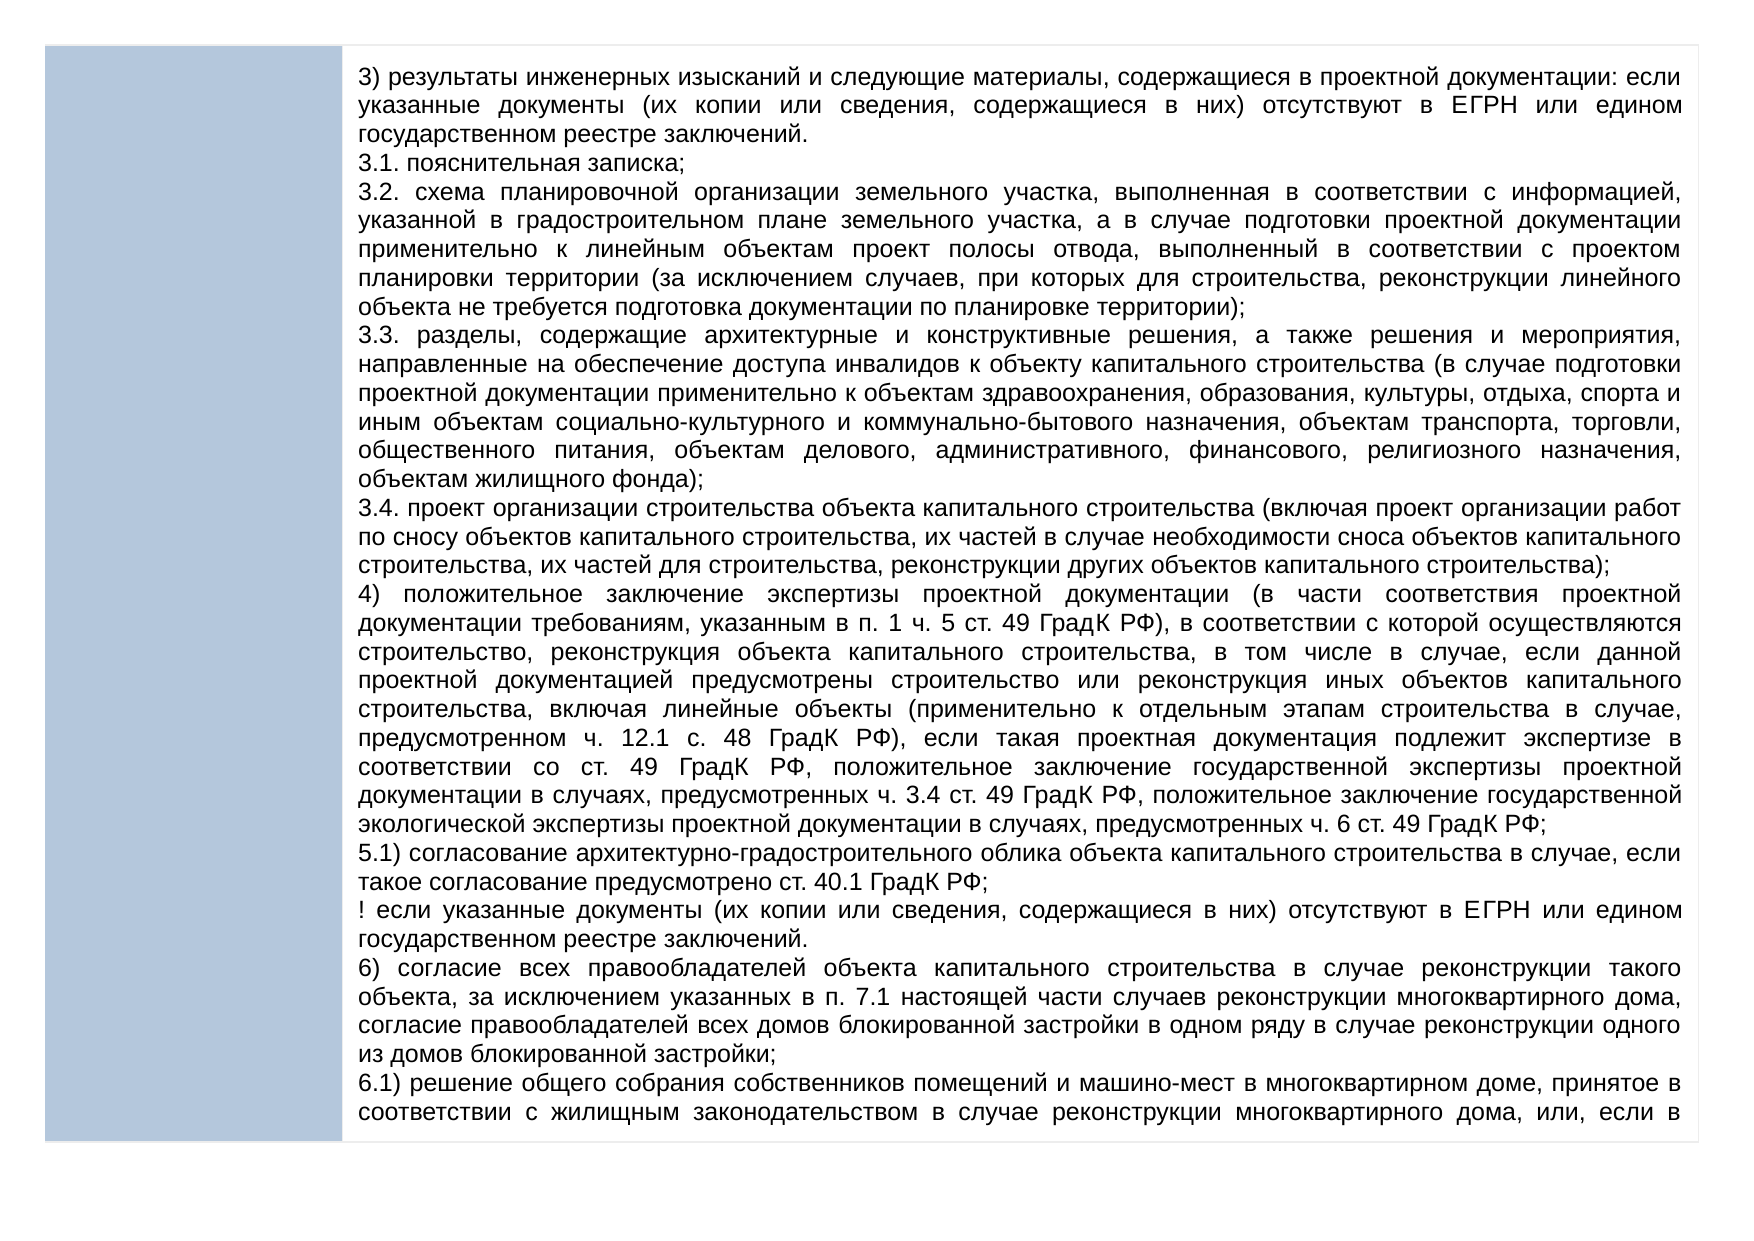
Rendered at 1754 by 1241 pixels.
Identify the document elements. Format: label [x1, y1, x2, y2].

table_cell [343, 46, 1698, 1141]
table_cell [45, 46, 342, 1141]
